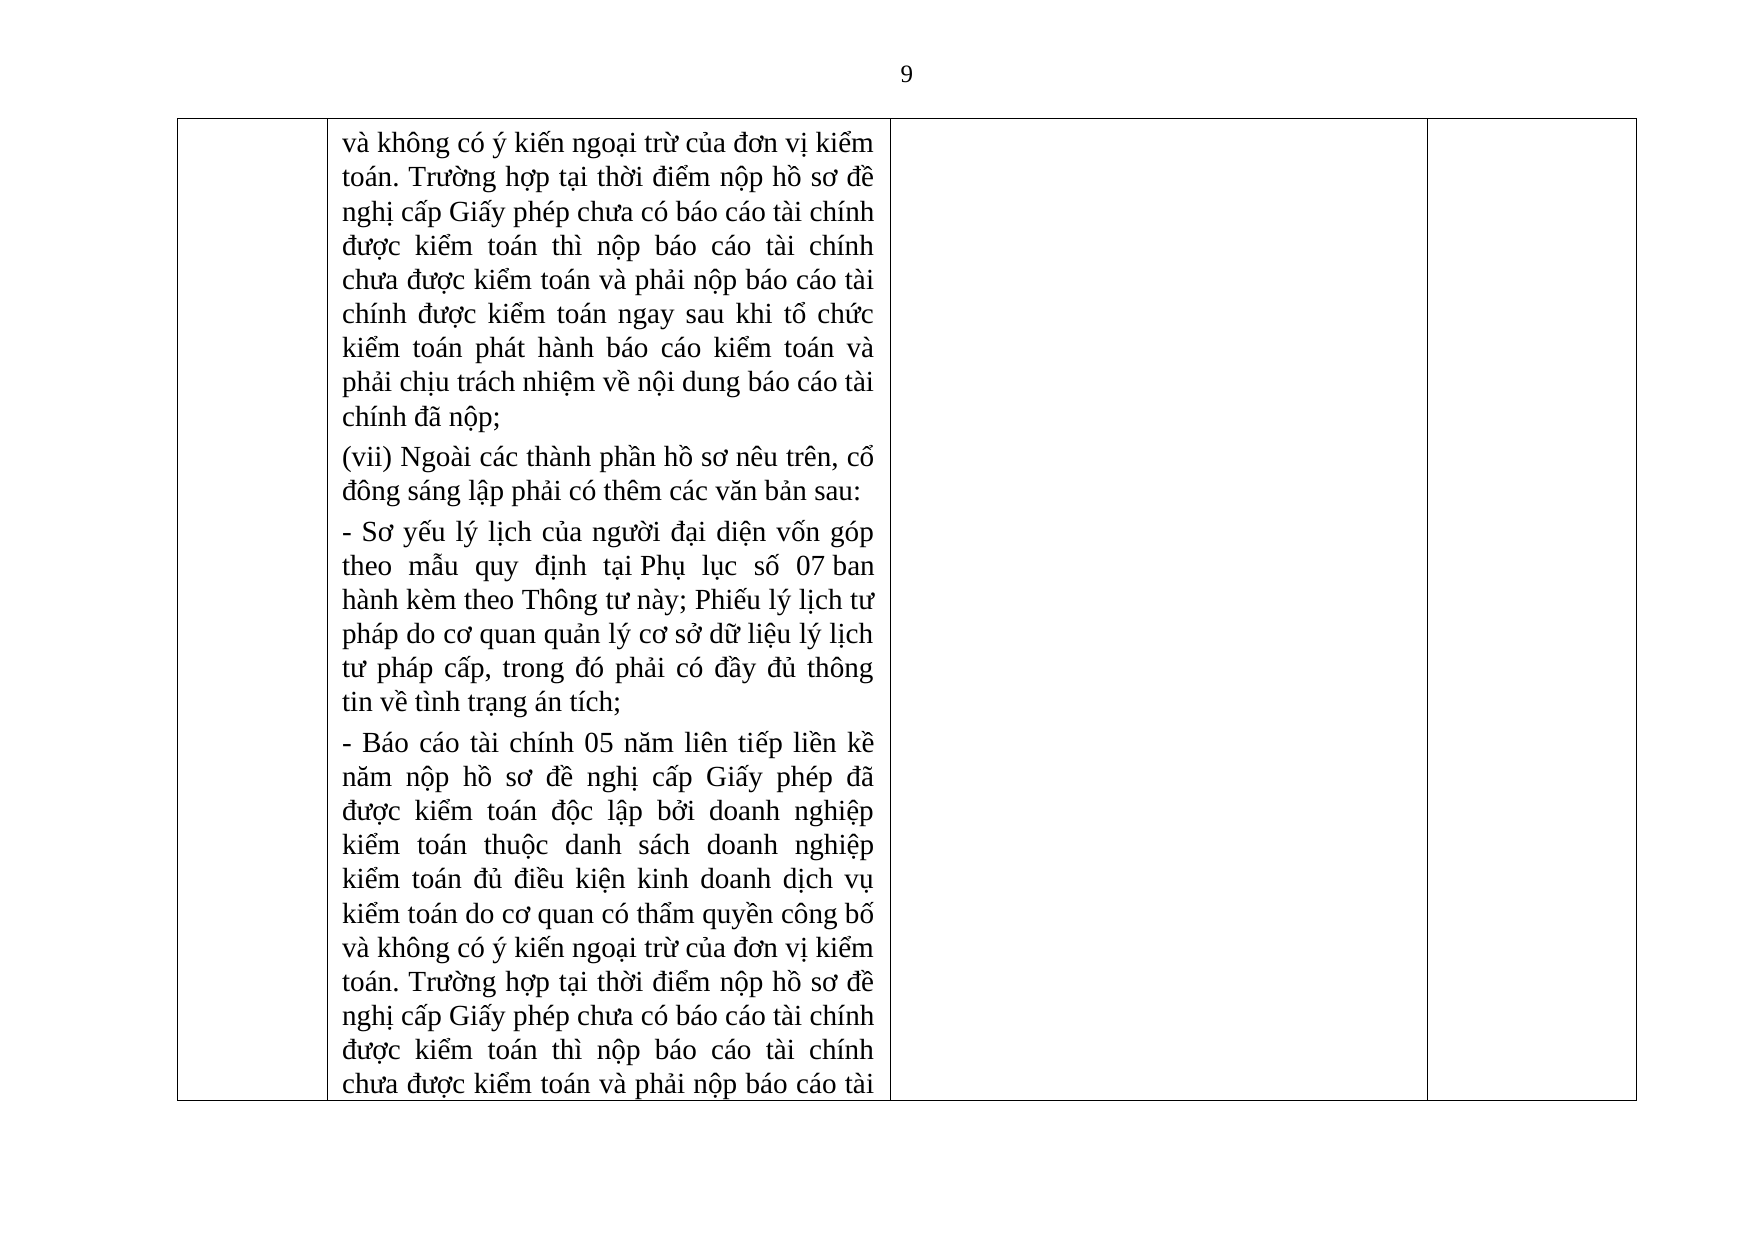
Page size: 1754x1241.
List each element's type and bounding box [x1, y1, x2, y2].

table_cell [178, 119, 327, 1100]
table_cell [328, 119, 890, 1100]
